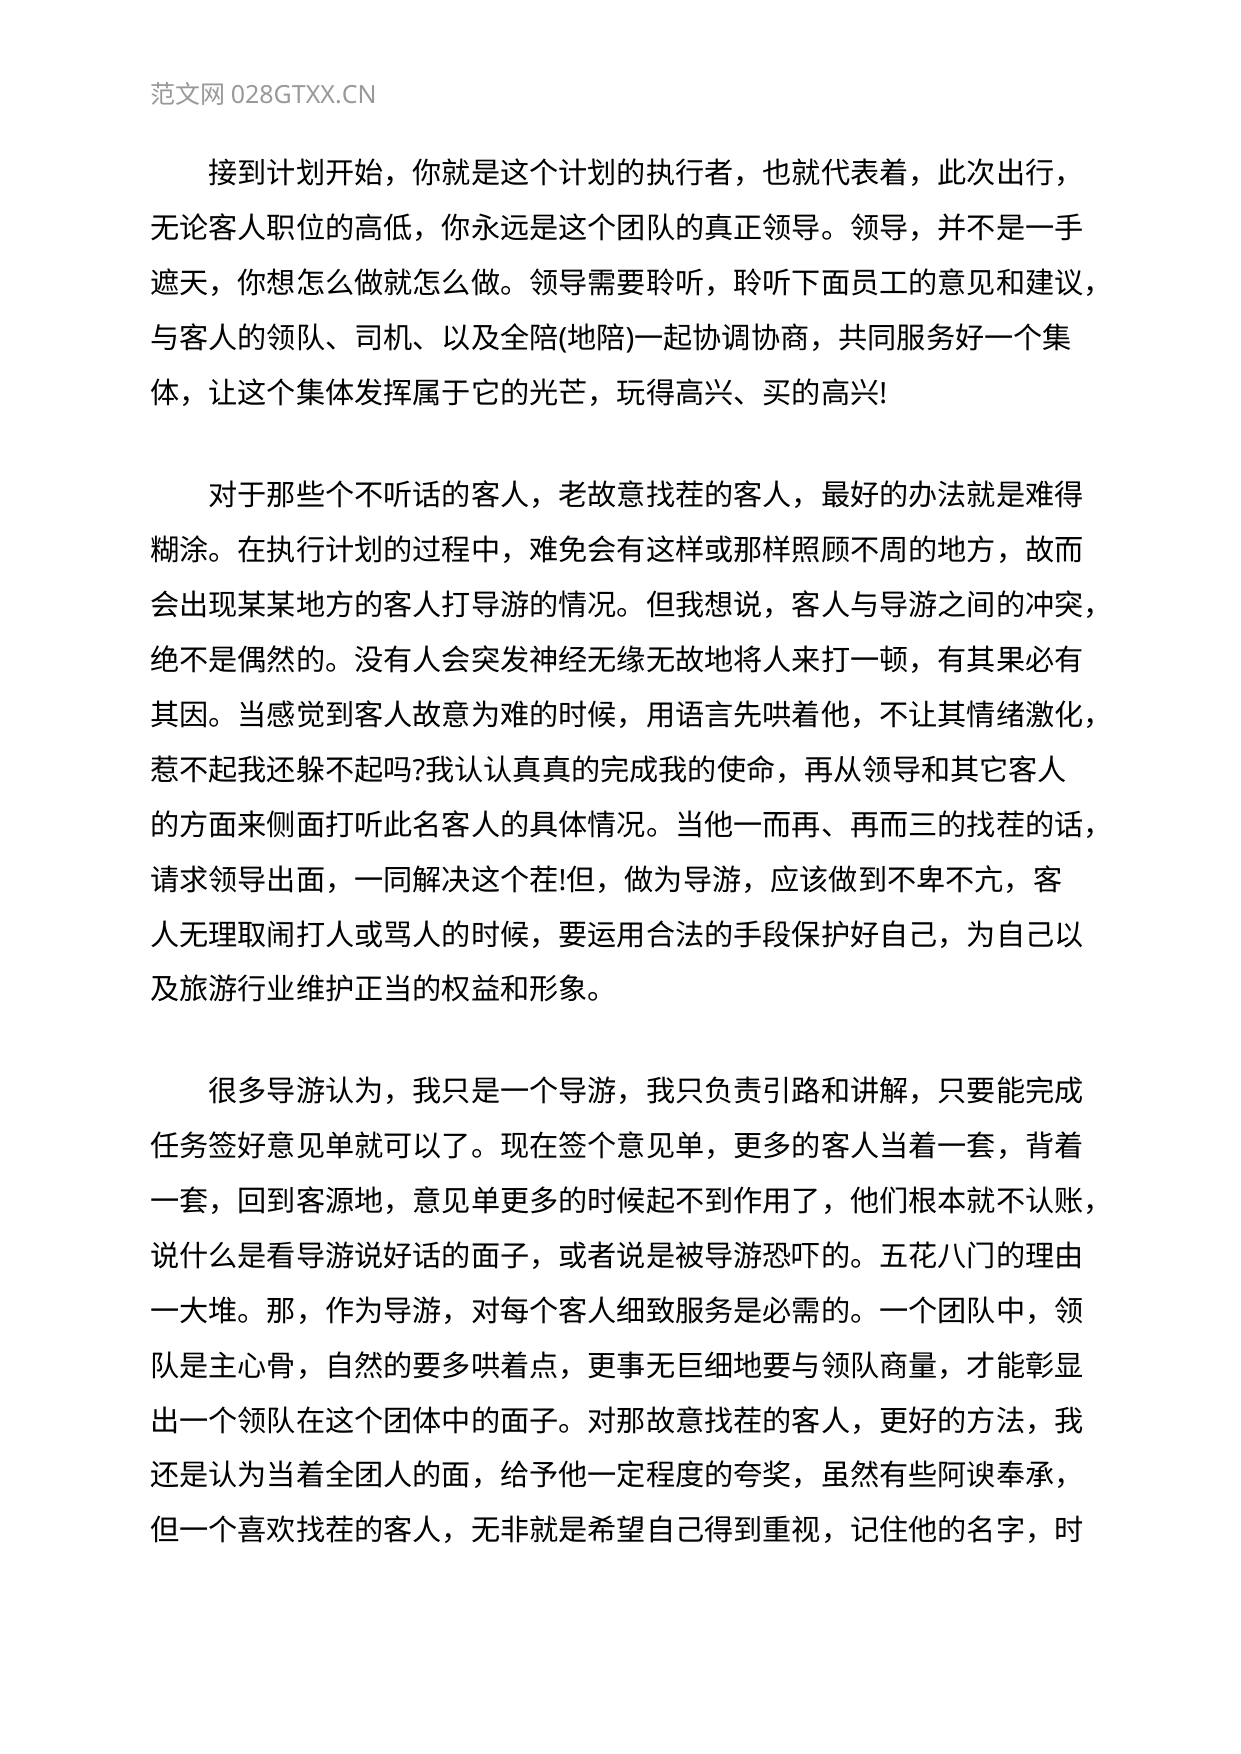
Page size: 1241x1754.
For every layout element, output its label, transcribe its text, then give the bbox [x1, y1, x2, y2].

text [150, 1068, 1090, 1549]
text 接到计划开始，你就是这个计划的执行者，也就代表着，此次出行，无论客人职位的高低，你永远是这个团队的真正领导。领导，并不是一手遮天，你想怎么做就怎么做。领导需要聆听，聆听下面员工的意见和建议，与客人的领队、司机、以及全陪(地陪)一起协调协商，共同服务好一个集体，让这个集体发挥属于它的光芒，玩得高兴、买的高兴! [150, 150, 1090, 412]
text 对于那些个不听话的客人，老故意找茬的客人，最好的办法就是难得糊涂。在执行计划的过程中，难免会有这样或那样照顾不周的地方，故而会出现某某地方的客人打导游的情况。但我想说，客人与导游之间的冲突，绝不是偶然的。没有人会突发神经无缘无故地将人来打一顿，有其果必有其因。当感觉到客人故意为难的时候，用语言先哄着他，不让其情绪激化，惹不起我还躲不起吗?我认认真真的完成我的使命，再从领导和其它客人的方面来侧面打听此名客人的具体情况。当他一而再、再而三的找茬的话，请求领导出面，一同解决这个茬!但，做为导游，应该做到不卑不亢，客人无理取闹打人或骂人的时候，要运用合法的手段保护好自己，为自己以及旅游行业维护正当的权益和形象。 [150, 472, 1090, 1008]
